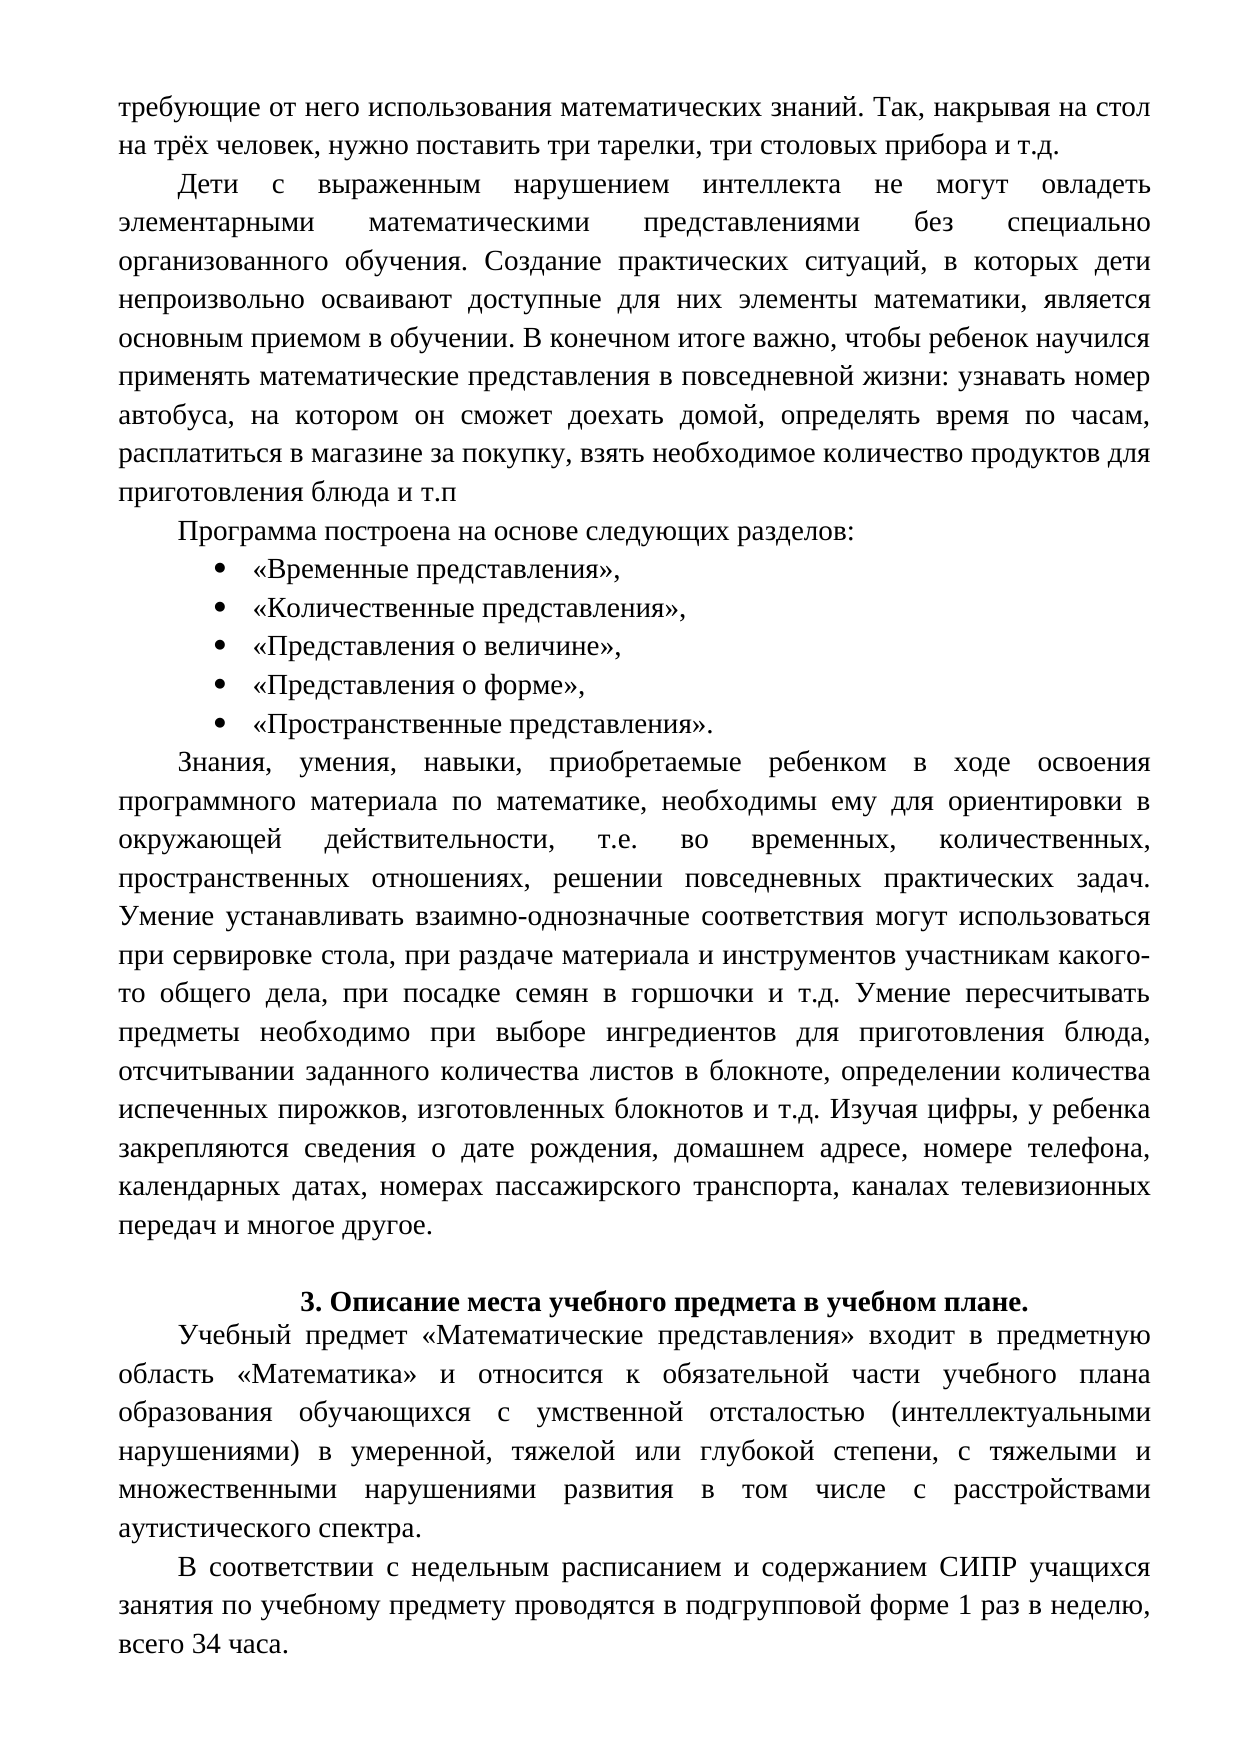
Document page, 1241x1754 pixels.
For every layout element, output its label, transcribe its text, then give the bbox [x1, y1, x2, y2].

text В соответствии с недельным расписанием и содержанием СИПР учащихся занятия по учебному предмету проводятся в подгрупповой форме 1 раз в неделю, всего 34 часа. [118, 1549, 1152, 1659]
list «Представления о величине», [215, 628, 1152, 662]
text Дети с выраженным нарушением интеллекта не могут овладеть элементарными математическими представлениями без специально организованного обучения. Создание практических ситуаций, в которых дети непроизвольно осваивают доступные для них элементы математики, является основным приемом в обучении. В конечном итоге важно, чтобы ребенок научился применять математические представления в повседневной жизни: узнавать номер автобуса, на котором он сможет доехать домой, определять время по часам, расплатиться в магазине за покупку, взять необходимое количество продуктов для приготовления блюда и т.п [118, 166, 1152, 508]
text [118, 89, 1152, 161]
list «Количественные представления», [215, 590, 1152, 623]
text Программа построена на основе следующих разделов: [118, 513, 1152, 546]
text 3. Описание места учебного предмета в учебном плане. [118, 1284, 1152, 1317]
text Знания, умения, навыки, приобретаемые ребенком в ходе освоения программного материала по математике, необходимы ему для ориентировки в окружающей действительности, т.е. во временных, количественных, пространственных отношениях, решении повседневных практических задач. Умение устанавливать взаимно-однозначные соответствия могут использоваться при сервировке стола, при раздаче материала и инструментов участникам какого-то общего дела, при посадке семян в горшочки и т.д. Умение пересчитывать предметы необходимо при выборе ингредиентов для приготовления блюда, отсчитывании заданного количества листов в блокноте, определении количества испеченных пирожков, изготовленных блокнотов и т.д. Изучая цифры, у ребенка закрепляются сведения о дате рождения, домашнем адресе, номере телефона, календарных датах, номерах пассажирского транспорта, каналах телевизионных передач и многое другое. [118, 744, 1152, 1240]
text Учебный предмет «Математические представления» входит в предметную область «Математика» и относится к обязательной части учебного плана образования обучающихся с умственной отсталостью (интеллектуальными нарушениями) в умеренной, тяжелой или глубокой степени, с тяжелыми и множественными нарушениями развития в том числе с расстройствами аутистического спектра. [118, 1317, 1152, 1544]
list «Временные представления», [215, 551, 1152, 585]
list «Представления о форме», [215, 667, 1152, 701]
list «Пространственные представления». [215, 706, 1152, 739]
